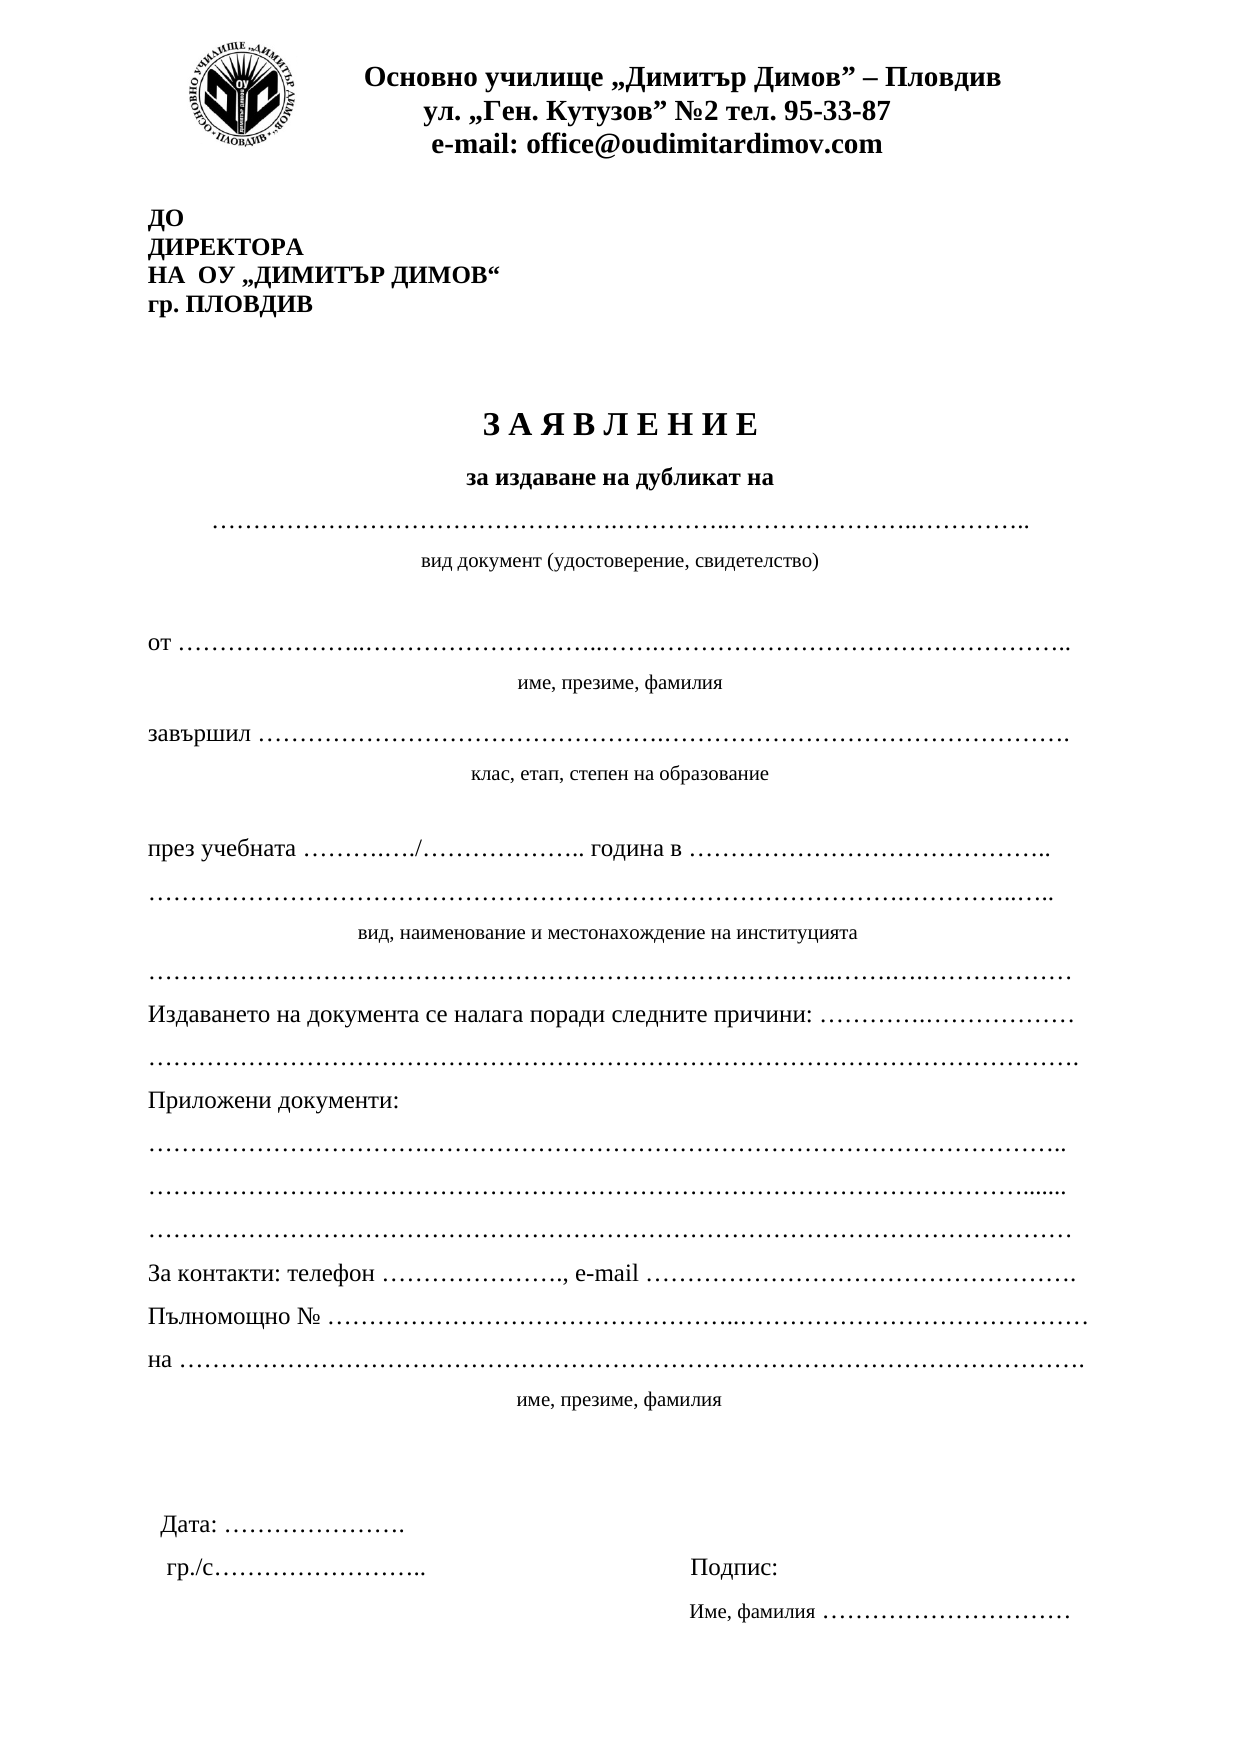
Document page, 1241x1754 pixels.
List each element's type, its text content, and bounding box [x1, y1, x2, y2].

text завършил ………………………………………….…………………………………………. [148, 718, 1093, 747]
text гр. ПЛОВДИВ [148, 289, 1093, 318]
text e-mail: office@oudimitardimov.com [221, 126, 1093, 160]
text клас, етап, степен на образование [148, 761, 1093, 785]
text ……………………………………………………………………………………………....... [148, 1171, 1093, 1200]
text ДО [148, 203, 1093, 232]
text от …………………..………………………..…….………………………………………….. [148, 627, 1093, 656]
text ул. „Ген. Кутузов” №2 тел. 95-33-87 [221, 93, 1093, 126]
text име, презиме, фамилия [443, 1387, 1093, 1411]
text Основно училище „Димитър Димов” – Пловдив [221, 59, 1093, 93]
text име, презиме, фамилия [148, 670, 1093, 694]
text Име, фамилия ………………………… [516, 1596, 1093, 1624]
text ………………………………………………………………………..…….….……………… [148, 956, 1093, 984]
text гр./с…………………….. Подпис: [148, 1552, 1093, 1581]
text на ………………………………………………………………………………………………. [148, 1344, 1093, 1373]
text …………………………………………………………………………………………………. [148, 1042, 1093, 1071]
text …………………………….………………………………………………………………….. [148, 1128, 1093, 1157]
text ………………………………………….…………..…………………..………….. [148, 505, 1093, 533]
text вид, наименование и местонахождение на институцията [221, 920, 1093, 944]
text Приложени документи: [148, 1085, 1093, 1114]
text ДИРЕКТОРА [148, 232, 1093, 260]
text З А Я В Л Е Н И Е [148, 404, 1093, 442]
text За контакти: телефон …………………., е-mail ……………………………………………. [148, 1258, 1093, 1286]
text за издаване на дубликат на [148, 462, 1093, 490]
text през учебната ……….…./……………….. година в …………………………………….. ……………………………………………………………………………….…………..….. [148, 833, 1093, 905]
picture [185, 40, 298, 148]
text Пълномощно № …………………………………………..…………………………………… [148, 1301, 1093, 1329]
text НА ОУ „ДИМИТЪР ДИМОВ“ [148, 260, 1093, 289]
text Дата: …………………. [148, 1509, 1093, 1538]
text вид документ (удостоверение, свидетелство) [148, 548, 1093, 572]
text ………………………………………………………………………………………………… [148, 1214, 1076, 1243]
text Издаването на документа се налага поради следните причини: ………….……………… [148, 999, 1093, 1028]
